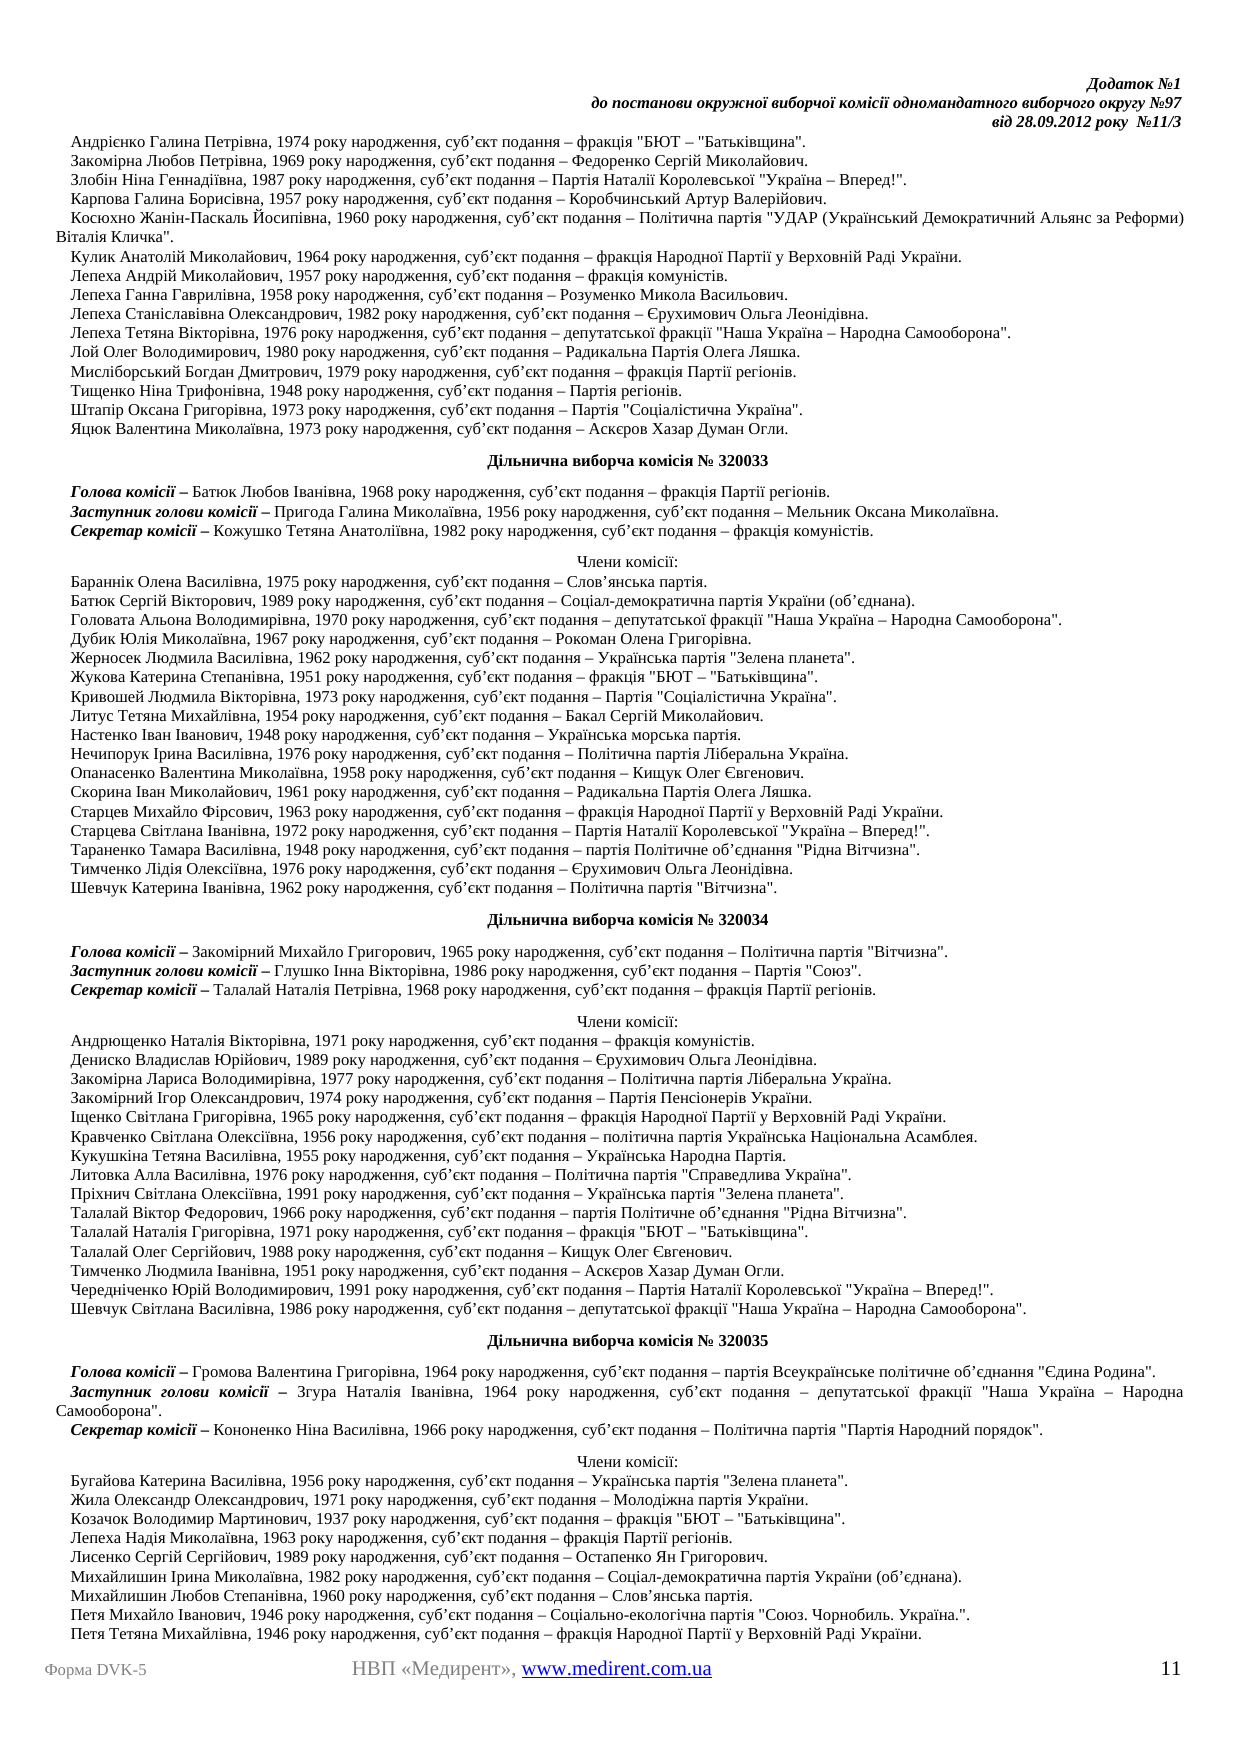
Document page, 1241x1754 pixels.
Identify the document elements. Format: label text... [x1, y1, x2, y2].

table_cell Жукова Катерина Степанівна, 1951 року народження, суб’єкт подання – фракція "БЮТ – "Батьківщина". [44, 667, 1196, 686]
table_cell Яцюк Валентина Миколаївна, 1973 року народження, суб’єкт подання – Аскєров Хазар Думан Огли. [44, 419, 1196, 438]
table_cell Лой Олег Володимирович, 1980 року народження, суб’єкт подання – Радикальна Партія Олега Ляшка. [44, 342, 1196, 361]
table_cell Лепеха Андрій Миколайович, 1957 року народження, суб’єкт подання – фракція комуністів. [44, 266, 1196, 285]
table_cell Штапір Оксана Григорівна, 1973 року народження, суб’єкт подання – Партія "Соціалістична Україна". [44, 400, 1196, 419]
table_cell Бараннік Олена Василівна, 1975 року народження, суб’єкт подання – Слов’янська партія. [44, 571, 1196, 591]
table_cell Кукушкіна Тетяна Василівна, 1955 року народження, суб’єкт подання – Українська Народна Партія. [44, 1146, 1196, 1165]
table_cell Секретар комісії – Талалай Наталія Петрівна, 1968 року народження, суб’єкт подання – фракція Партії регіонів. [44, 980, 1196, 999]
table_cell Чередніченко Юрій Володимирович, 1991 року народження, суб’єкт подання – Партія Наталії Королевської "Україна – Вперед!". [44, 1280, 1196, 1299]
table_cell Тищенко Ніна Трифонівна, 1948 року народження, суб’єкт подання – Партія регіонів. [44, 381, 1196, 400]
table_cell Батюк Сергій Вікторович, 1989 року народження, суб’єкт подання – Соціал-демократична партія України (об’єднана). [44, 591, 1196, 610]
table_cell Петя Михайло Іванович, 1946 року народження, суб’єкт подання – Соціально-екологічна партія "Союз. Чорнобиль. Україна.". [44, 1605, 1196, 1624]
table_cell Члени комісії: [44, 540, 1196, 571]
table_cell Головата Альона Володимирівна, 1970 року народження, суб’єкт подання – депутатської фракції "Наша Україна – Народна Самооборона". [44, 610, 1196, 629]
table_cell Заступник голови комісії – Глушко Інна Вікторівна, 1986 року народження, суб’єкт подання – Партія "Союз". [44, 961, 1196, 980]
table_cell Дубик Юлія Миколаївна, 1967 року народження, суб’єкт подання – Рокоман Олена Григорівна. [44, 629, 1196, 648]
table_cell Злобін Ніна Геннадіївна, 1987 року народження, суб’єкт подання – Партія Наталії Королевської "Україна – Вперед!". [44, 170, 1196, 189]
table_cell Кулик Анатолій Миколайович, 1964 року народження, суб’єкт подання – фракція Народної Партії у Верховній Раді України. [44, 246, 1196, 266]
table_cell Пріхнич Світлана Олексіївна, 1991 року народження, суб’єкт подання – Українська партія "Зелена планета". [44, 1184, 1196, 1203]
table_cell Талалай Віктор Федорович, 1966 року народження, суб’єкт подання – партія Політичне об’єднання "Рідна Вітчизна". [44, 1203, 1196, 1222]
table_cell Закомірна Лариса Володимирівна, 1977 року народження, суб’єкт подання – Політична партія Ліберальна Україна. [44, 1069, 1196, 1088]
table_cell Нечипорук Ірина Василівна, 1976 року народження, суб’єкт подання – Політична партія Ліберальна Україна. [44, 744, 1196, 763]
table_cell Шевчук Катерина Іванівна, 1962 року народження, суб’єкт подання – Політична партія "Вітчизна". [44, 878, 1196, 897]
table_cell Тимченко Людмила Іванівна, 1951 року народження, суб’єкт подання – Аскєров Хазар Думан Огли. [44, 1261, 1196, 1280]
table_cell Опанасенко Валентина Миколаївна, 1958 року народження, суб’єкт подання – Кищук Олег Євгенович. [44, 763, 1196, 782]
table_cell Секретар комісії – Кожушко Тетяна Анатоліївна, 1982 року народження, суб’єкт подання – фракція комуністів. [44, 521, 1196, 540]
table_cell Лепеха Тетяна Вікторівна, 1976 року народження, суб’єкт подання – депутатської фракції "Наша Україна – Народна Самооборона". [44, 323, 1196, 342]
table_cell Заступник голови комісії – Пригода Галина Миколаївна, 1956 року народження, суб’єкт подання – Мельник Оксана Миколаївна. [44, 501, 1196, 521]
table_cell Михайлишин Любов Степанівна, 1960 року народження, суб’єкт подання – Слов’янська партія. [44, 1586, 1196, 1605]
table_cell Кривошей Людмила Вікторівна, 1973 року народження, суб’єкт подання – Партія "Соціалістична Україна". [44, 686, 1196, 706]
table_cell Дільнична виборча комісія № 320034 [44, 897, 1196, 941]
table_cell Жерносек Людмила Василівна, 1962 року народження, суб’єкт подання – Українська партія "Зелена планета". [44, 648, 1196, 667]
table_cell Дільнична виборча комісія № 320033 [44, 438, 1196, 482]
table_cell Тимченко Лідія Олексіївна, 1976 року народження, суб’єкт подання – Єрухимович Ольга Леонідівна. [44, 859, 1196, 878]
table_cell Михайлишин Ірина Миколаївна, 1982 року народження, суб’єкт подання – Соціал-демократична партія України (об’єднана). [44, 1566, 1196, 1586]
table_cell Голова комісії – Закомірний Михайло Григорович, 1965 року народження, суб’єкт подання – Політична партія "Вітчизна". [44, 941, 1196, 961]
table_cell Настенко Іван Іванович, 1948 року народження, суб’єкт подання – Українська морська партія. [44, 725, 1196, 744]
table_cell Петя Тетяна Михайлівна, 1946 року народження, суб’єкт подання – фракція Народної Партії у Верховній Раді України. [44, 1624, 1196, 1643]
table_cell Карпова Галина Борисівна, 1957 року народження, суб’єкт подання – Коробчинський Артур Валерійович. [44, 189, 1196, 208]
table_cell Члени комісії: [44, 1439, 1196, 1471]
table_cell Старцев Михайло Фірсович, 1963 року народження, суб’єкт подання – фракція Народної Партії у Верховній Раді України. [44, 801, 1196, 821]
table_cell Литовка Алла Василівна, 1976 року народження, суб’єкт подання – Політична партія "Справедлива Україна". [44, 1165, 1196, 1184]
table_cell Тараненко Тамара Василівна, 1948 року народження, суб’єкт подання – партія Політичне об’єднання "Рідна Вітчизна". [44, 840, 1196, 859]
table_cell Шевчук Світлана Василівна, 1986 року народження, суб’єкт подання – депутатської фракції "Наша Україна – Народна Самооборона". [44, 1299, 1196, 1318]
table_cell Кравченко Світлана Олексіївна, 1956 року народження, суб’єкт подання – політична партія Українська Національна Асамблея. [44, 1126, 1196, 1146]
table_cell Члени комісії: [44, 999, 1196, 1031]
table_cell Закомірна Любов Петрівна, 1969 року народження, суб’єкт подання – Федоренко Сергій Миколайович. [44, 151, 1196, 170]
table_cell Козачок Володимир Мартинович, 1937 року народження, суб’єкт подання – фракція "БЮТ – "Батьківщина". [44, 1509, 1196, 1528]
table_cell Лепеха Надія Миколаївна, 1963 року народження, суб’єкт подання – фракція Партії регіонів. [44, 1528, 1196, 1547]
table_cell Старцева Світлана Іванівна, 1972 року народження, суб’єкт подання – Партія Наталії Королевської "Україна – Вперед!". [44, 821, 1196, 840]
table_cell Андрющенко Наталія Вікторівна, 1971 року народження, суб’єкт подання – фракція комуністів. [44, 1031, 1196, 1050]
table_cell Лепеха Ганна Гаврилівна, 1958 року народження, суб’єкт подання – Розуменко Микола Васильович. [44, 285, 1196, 304]
table_cell Жила Олександр Олександрович, 1971 року народження, суб’єкт подання – Молодіжна партія України. [44, 1490, 1196, 1509]
table_cell Лисенко Сергій Сергійович, 1989 року народження, суб’єкт подання – Остапенко Ян Григорович. [44, 1547, 1196, 1566]
table_cell Іщенко Світлана Григорівна, 1965 року народження, суб’єкт подання – фракція Народної Партії у Верховній Раді України. [44, 1107, 1196, 1126]
table_cell Талалай Наталія Григорівна, 1971 року народження, суб’єкт подання – фракція "БЮТ – "Батьківщина". [44, 1222, 1196, 1241]
table_cell Дільнична виборча комісія № 320035 [44, 1318, 1196, 1362]
table_cell Андрієнко Галина Петрівна, 1974 року народження, суб’єкт подання – фракція "БЮТ – "Батьківщина". [44, 131, 1196, 151]
table_cell Лепеха Станіславівна Олександрович, 1982 року народження, суб’єкт подання – Єрухимович Ольга Леонідівна. [44, 304, 1196, 323]
table_cell Голова комісії – Громова Валентина Григорівна, 1964 року народження, суб’єкт подання – партія Всеукраїнське політичне об’єднання "Єдина Родина". [44, 1362, 1196, 1381]
table_cell Скорина Іван Миколайович, 1961 року народження, суб’єкт подання – Радикальна Партія Олега Ляшка. [44, 782, 1196, 801]
table_cell Голова комісії – Батюк Любов Іванівна, 1968 року народження, суб’єкт подання – фракція Партії регіонів. [44, 482, 1196, 501]
table_cell Закомірний Ігор Олександрович, 1974 року народження, суб’єкт подання – Партія Пенсіонерів України. [44, 1088, 1196, 1107]
table_cell Секретар комісії – Кононенко Ніна Василівна, 1966 року народження, суб’єкт подання – Політична партія "Партія Народний порядок". [44, 1420, 1196, 1439]
table_cell Дениско Владислав Юрійович, 1989 року народження, суб’єкт подання – Єрухимович Ольга Леонідівна. [44, 1050, 1196, 1069]
table_cell Талалай Олег Сергійович, 1988 року народження, суб’єкт подання – Кищук Олег Євгенович. [44, 1241, 1196, 1261]
table_cell Заступник голови комісії – Згура Наталія Іванівна, 1964 року народження, суб’єкт подання – депутатської фракції "Наша Україна – Народна Самооборона". [44, 1381, 1196, 1420]
table_cell Косюхно Жанін-Паскаль Йосипівна, 1960 року народження, суб’єкт подання – Політична партія "УДАР (Український Демократичний Альянс за Реформи) Віталія Кличка". [44, 208, 1196, 246]
table_cell Мисліборський Богдан Дмитрович, 1979 року народження, суб’єкт подання – фракція Партії регіонів. [44, 361, 1196, 381]
table_cell Бугайова Катерина Василівна, 1956 року народження, суб’єкт подання – Українська партія "Зелена планета". [44, 1471, 1196, 1490]
table_cell Литус Тетяна Михайлівна, 1954 року народження, суб’єкт подання – Бакал Сергій Миколайович. [44, 706, 1196, 725]
